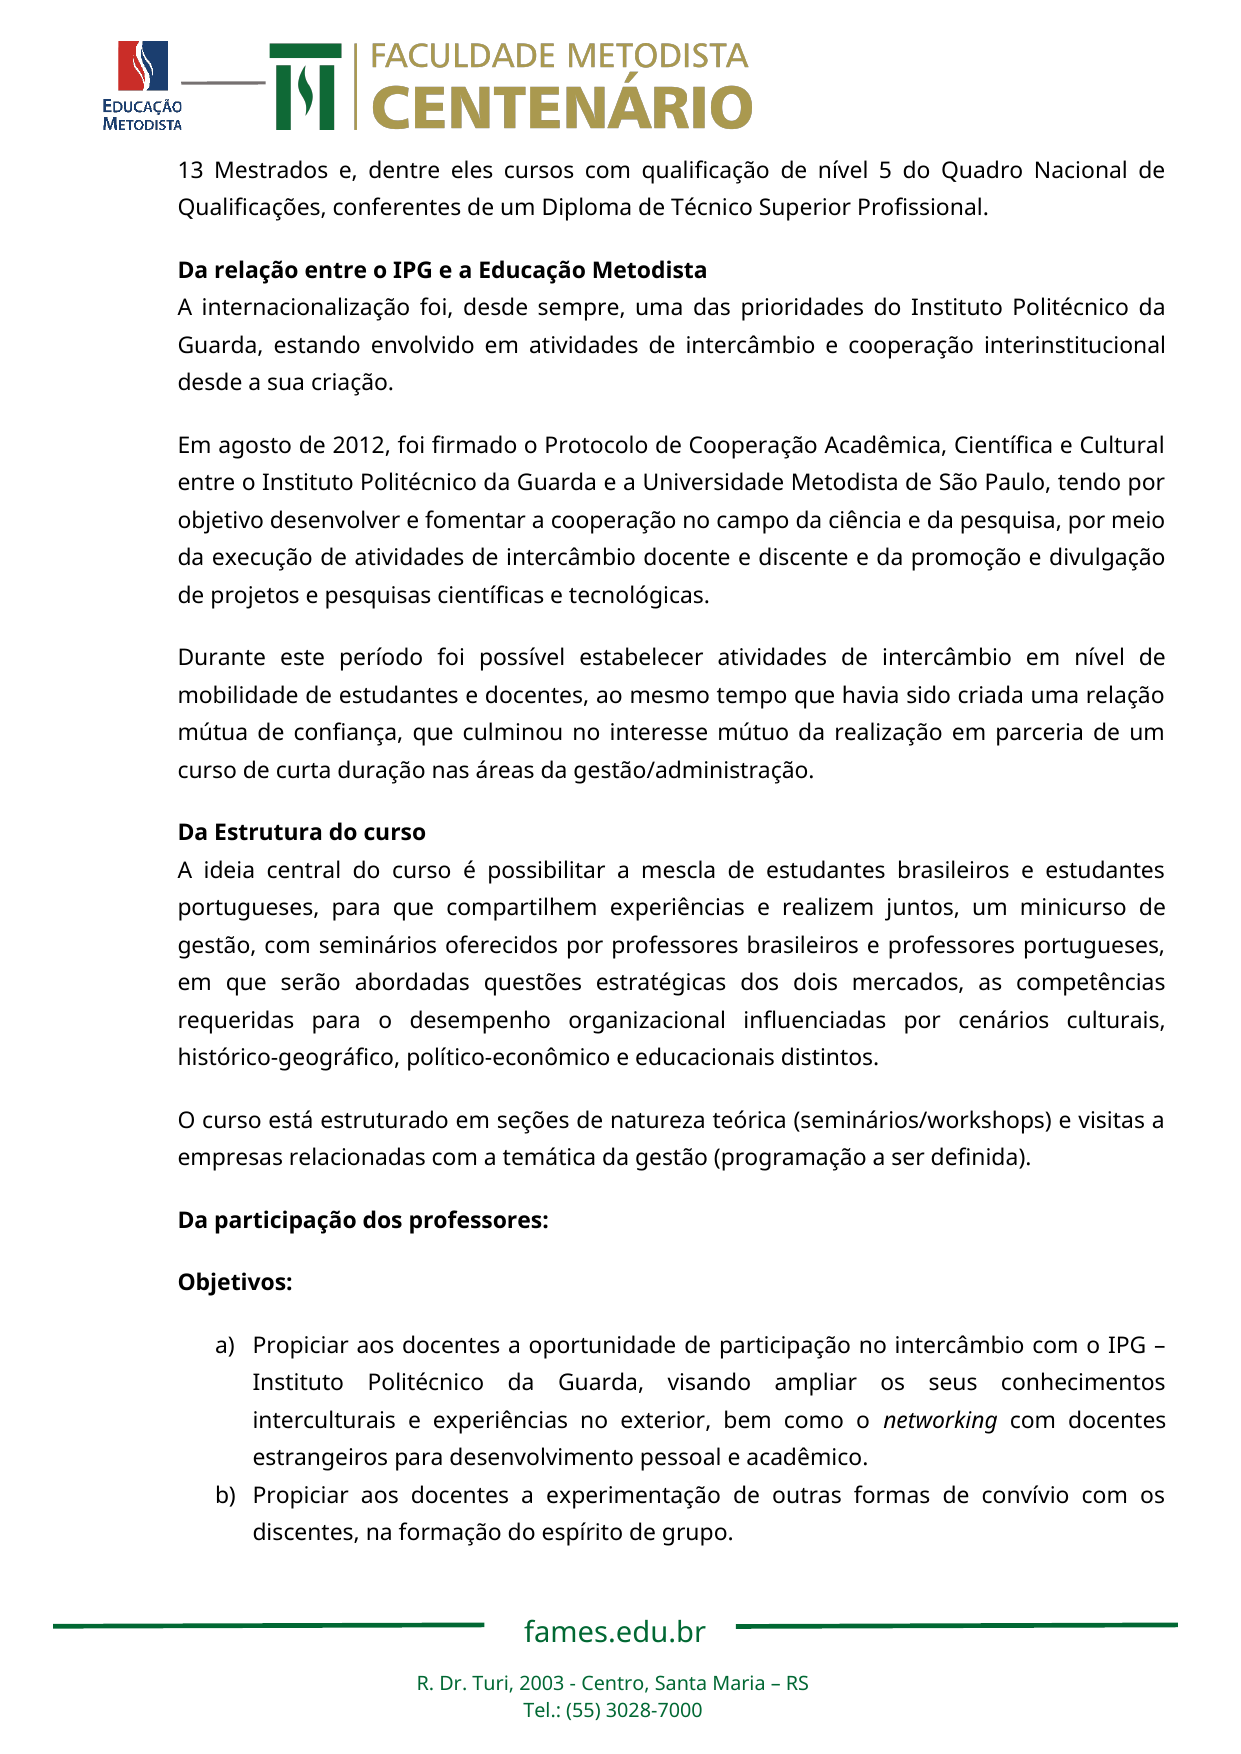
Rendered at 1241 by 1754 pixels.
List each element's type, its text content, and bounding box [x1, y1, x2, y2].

text Da participação dos professores: [177, 1198, 1167, 1235]
text Durante este período foi possível estabelecer atividades de intercâmbio em nível de mobilidade de estudantes e docentes, ao mesmo tempo que havia sido criada uma relação mútua de confiança, que culminou no interesse mútuo da realização em parceria de um curso de curta duração nas áreas da gestão/administração. [177, 635, 1167, 785]
text A ideia central do curso é possibilitar a mescla de estudantes brasileiros e estudantes portugueses, para que compartilhem experiências e realizem juntos, um minicurso de gestão, com seminários oferecidos por professores brasileiros e professores portugueses, em que serão abordadas questões estratégicas dos dois mercados, as competências requeridas para o desempenho organizacional influenciadas por cenários culturais, histórico-geográfico, político-econômico e educacionais distintos. [177, 848, 1167, 1073]
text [177, 148, 1167, 223]
text Da relação entre o IPG e a Educação Metodista [177, 248, 1167, 285]
list Propiciar aos docentes a experimentação de outras formas de convívio com os discentes, na formação do espírito de grupo. [215, 1473, 1167, 1548]
text Objetivos: [177, 1260, 1167, 1298]
text A internacionalização foi, desde sempre, uma das prioridades do Instituto Politécnico da Guarda, estando envolvido em atividades de intercâmbio e cooperação interinstitucional desde a sua criação. [177, 285, 1167, 398]
picture [269, 43, 752, 130]
list Propiciar aos docentes a oportunidade de participação no intercâmbio com o IPG – Instituto Politécnico da Guarda, visando ampliar os seus conhecimentos interculturais e experiências no exterior, bem como o networking com docentes estrangeiros para desenvolvimento pessoal e acadêmico. [215, 1323, 1167, 1473]
picture [103, 41, 182, 130]
text Da Estrutura do curso [177, 810, 1167, 848]
text O curso está estruturado em seções de natureza teórica (seminários/workshops) e visitas a empresas relacionadas com a temática da gestão (programação a ser definida). [177, 1098, 1167, 1173]
text Em agosto de 2012, foi firmado o Protocolo de Cooperação Acadêmica, Científica e Cultural entre o Instituto Politécnico da Guarda e a Universidade Metodista de São Paulo, tendo por objetivo desenvolver e fomentar a cooperação no campo da ciência e da pesquisa, por meio da execução de atividades de intercâmbio docente e discente e da promoção e divulgação de projetos e pesquisas científicas e tecnológicas. [177, 423, 1167, 610]
